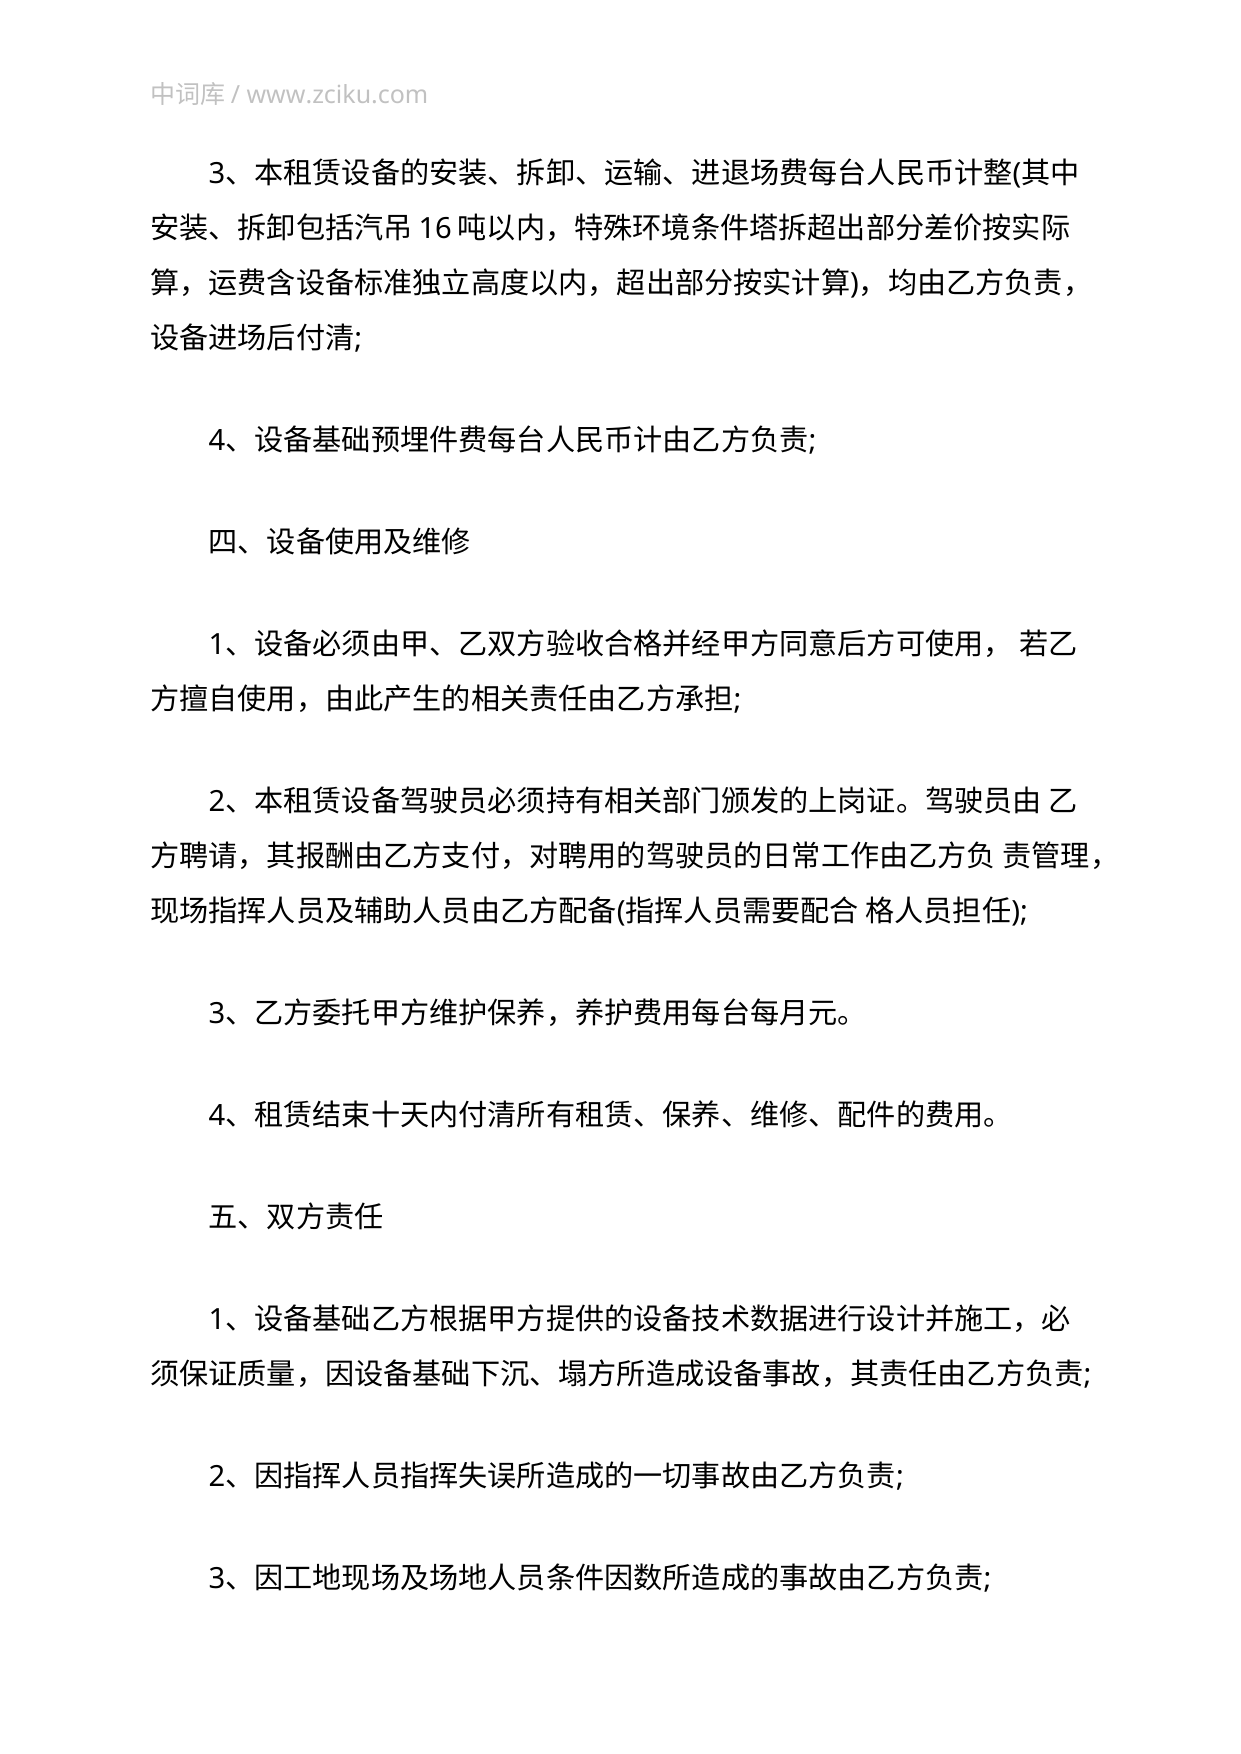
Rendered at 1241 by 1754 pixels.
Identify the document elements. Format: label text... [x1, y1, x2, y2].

text 五、双方责任 [150, 1193, 1090, 1236]
text 3、因工地现场及场地人员条件因数所造成的事故由乙方负责; [150, 1554, 1090, 1597]
text 2、本租赁设备驾驶员必须持有相关部门颁发的上岗证。驾驶员由 乙方聘请，其报酬由乙方支付，对聘用的驾驶员的日常工作由乙方负 责管理，现场指挥人员及辅助人员由乙方配备(指挥人员需要配合 格人员担任); [150, 778, 1090, 930]
text 3、本租赁设备的安装、拆卸、运输、进退场费每台人民币计整(其中安装、拆卸包括汽吊16吨以内，特殊环境条件塔拆超出部分差价按实际算，运费含设备标准独立高度以内，超出部分按实计算)，均由乙方负责，设备进场后付清; [150, 150, 1090, 357]
text 四、设备使用及维修 [150, 519, 1090, 561]
text 1、设备基础乙方根据甲方提供的设备技术数据进行设计并施工，必须保证质量，因设备基础下沉、塌方所造成设备事故，其责任由乙方负责; [150, 1295, 1090, 1393]
text 4、租赁结束十天内付清所有租赁、保养、维修、配件的费用。 [150, 1092, 1090, 1134]
text 2、因指挥人员指挥失误所造成的一切事故由乙方负责; [150, 1452, 1090, 1495]
text 3、乙方委托甲方维护保养，养护费用每台每月元。 [150, 989, 1090, 1032]
text 4、设备基础预埋件费每台人民币计由乙方负责; [150, 417, 1090, 459]
text 1、设备必须由甲、乙双方验收合格并经甲方同意后方可使用， 若乙方擅自使用，由此产生的相关责任由乙方承担; [150, 621, 1090, 718]
